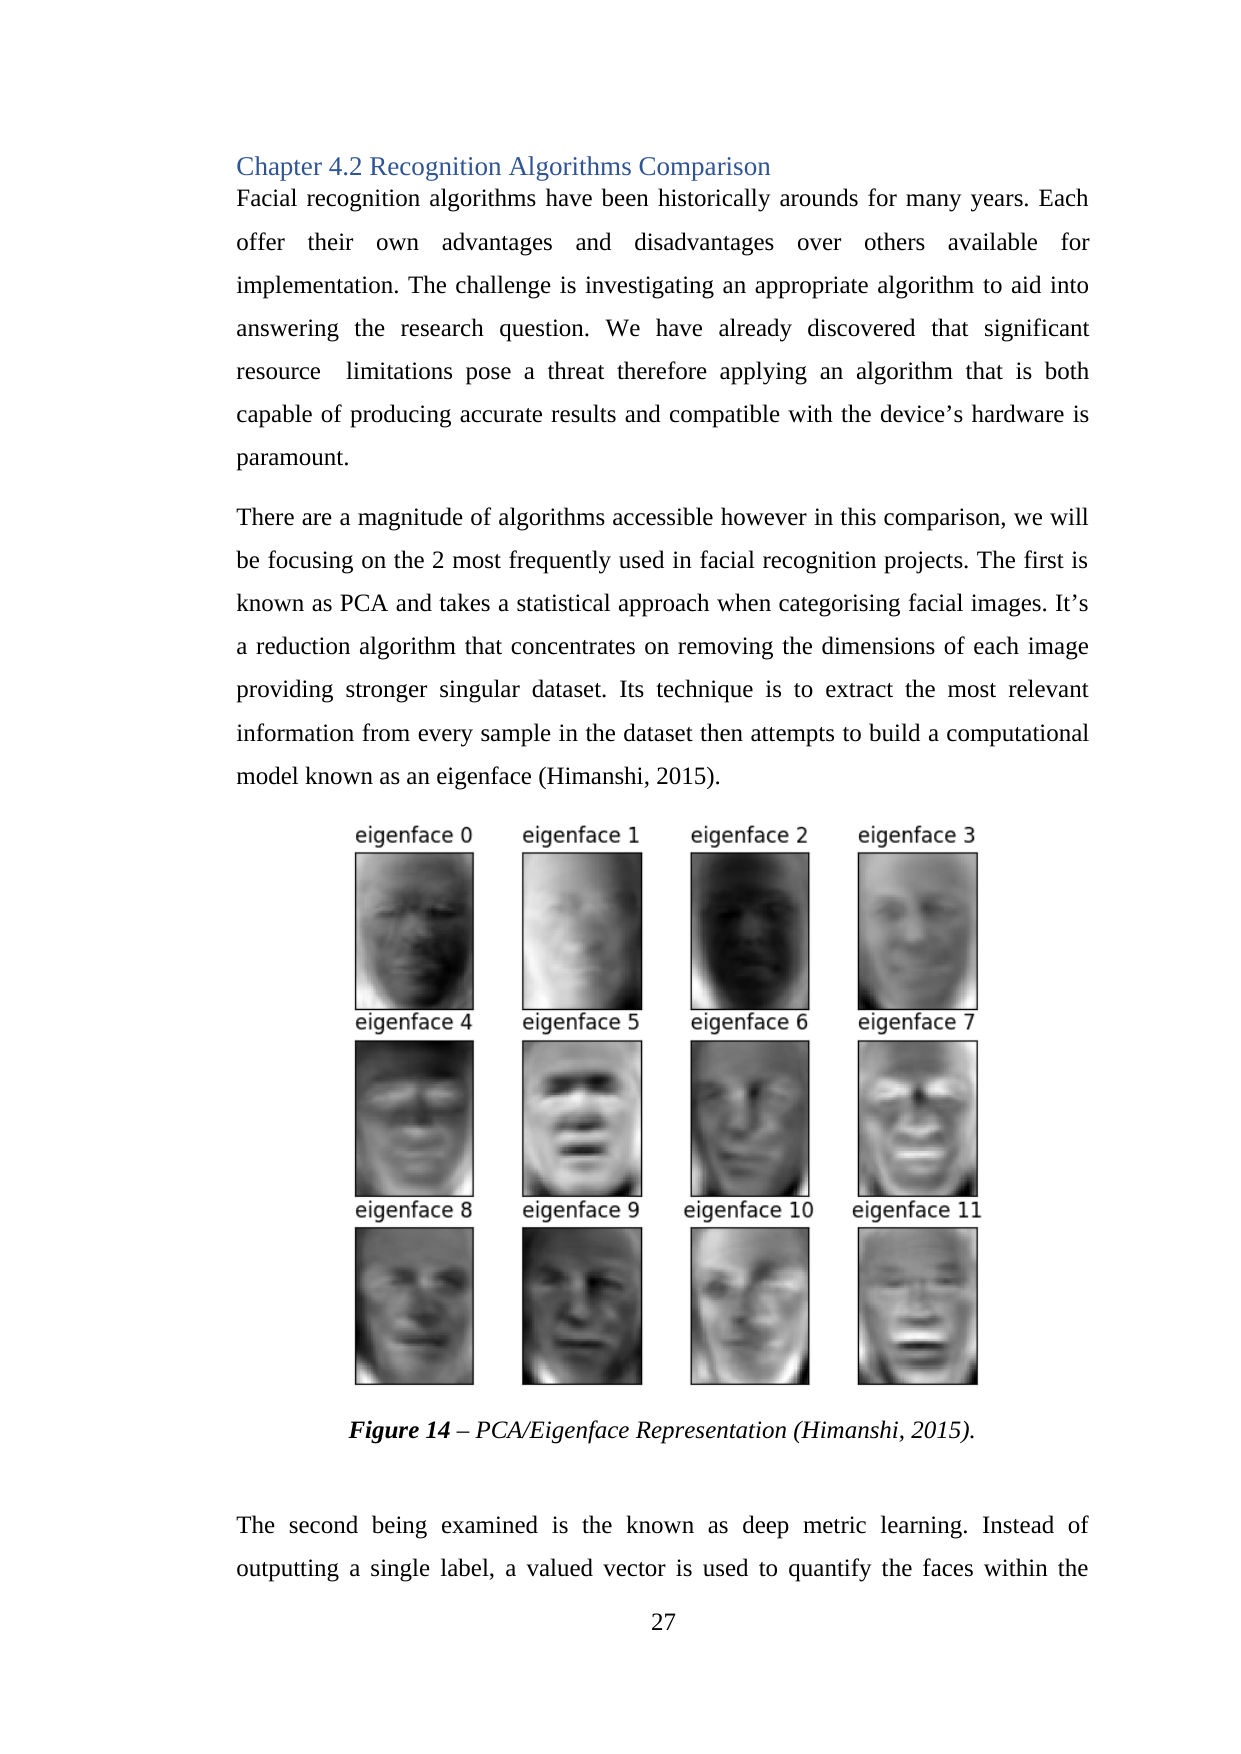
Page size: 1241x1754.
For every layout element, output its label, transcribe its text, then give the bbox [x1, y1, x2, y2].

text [236, 1510, 1090, 1582]
text There are a magnitude of algorithms accessible however in this comparison, we will be focusing on the 2 most frequently used in facial recognition projects. The first is known as PCA and takes a statistical approach when categorising facial images. It’s a reduction algorithm that concentrates on removing the dimensions of each image providing stronger singular dataset. Its technique is to extract the most relevant information from every sample in the dataset then attempts to build a computational model known as an eigenface (Himanshi, 2015). [236, 502, 1090, 789]
text Facial recognition algorithms have been historically arounds for many years. Each offer their own advantages and disadvantages over others available for implementation. The challenge is investigating an appropriate algorithm to aid into answering the research question. We have already discovered that significant resource limitations pose a threat therefore applying an algorithm that is both capable of producing accurate results and compatible with the device’s hardware is paramount. [236, 183, 1090, 471]
subtitle Chapter 4.2 Recognition Algorithms Comparison [236, 150, 1090, 181]
text Figure 14 – PCA/Eigenface Representation (Himanshi, 2015). [236, 1415, 1090, 1443]
picture [341, 820, 985, 1396]
